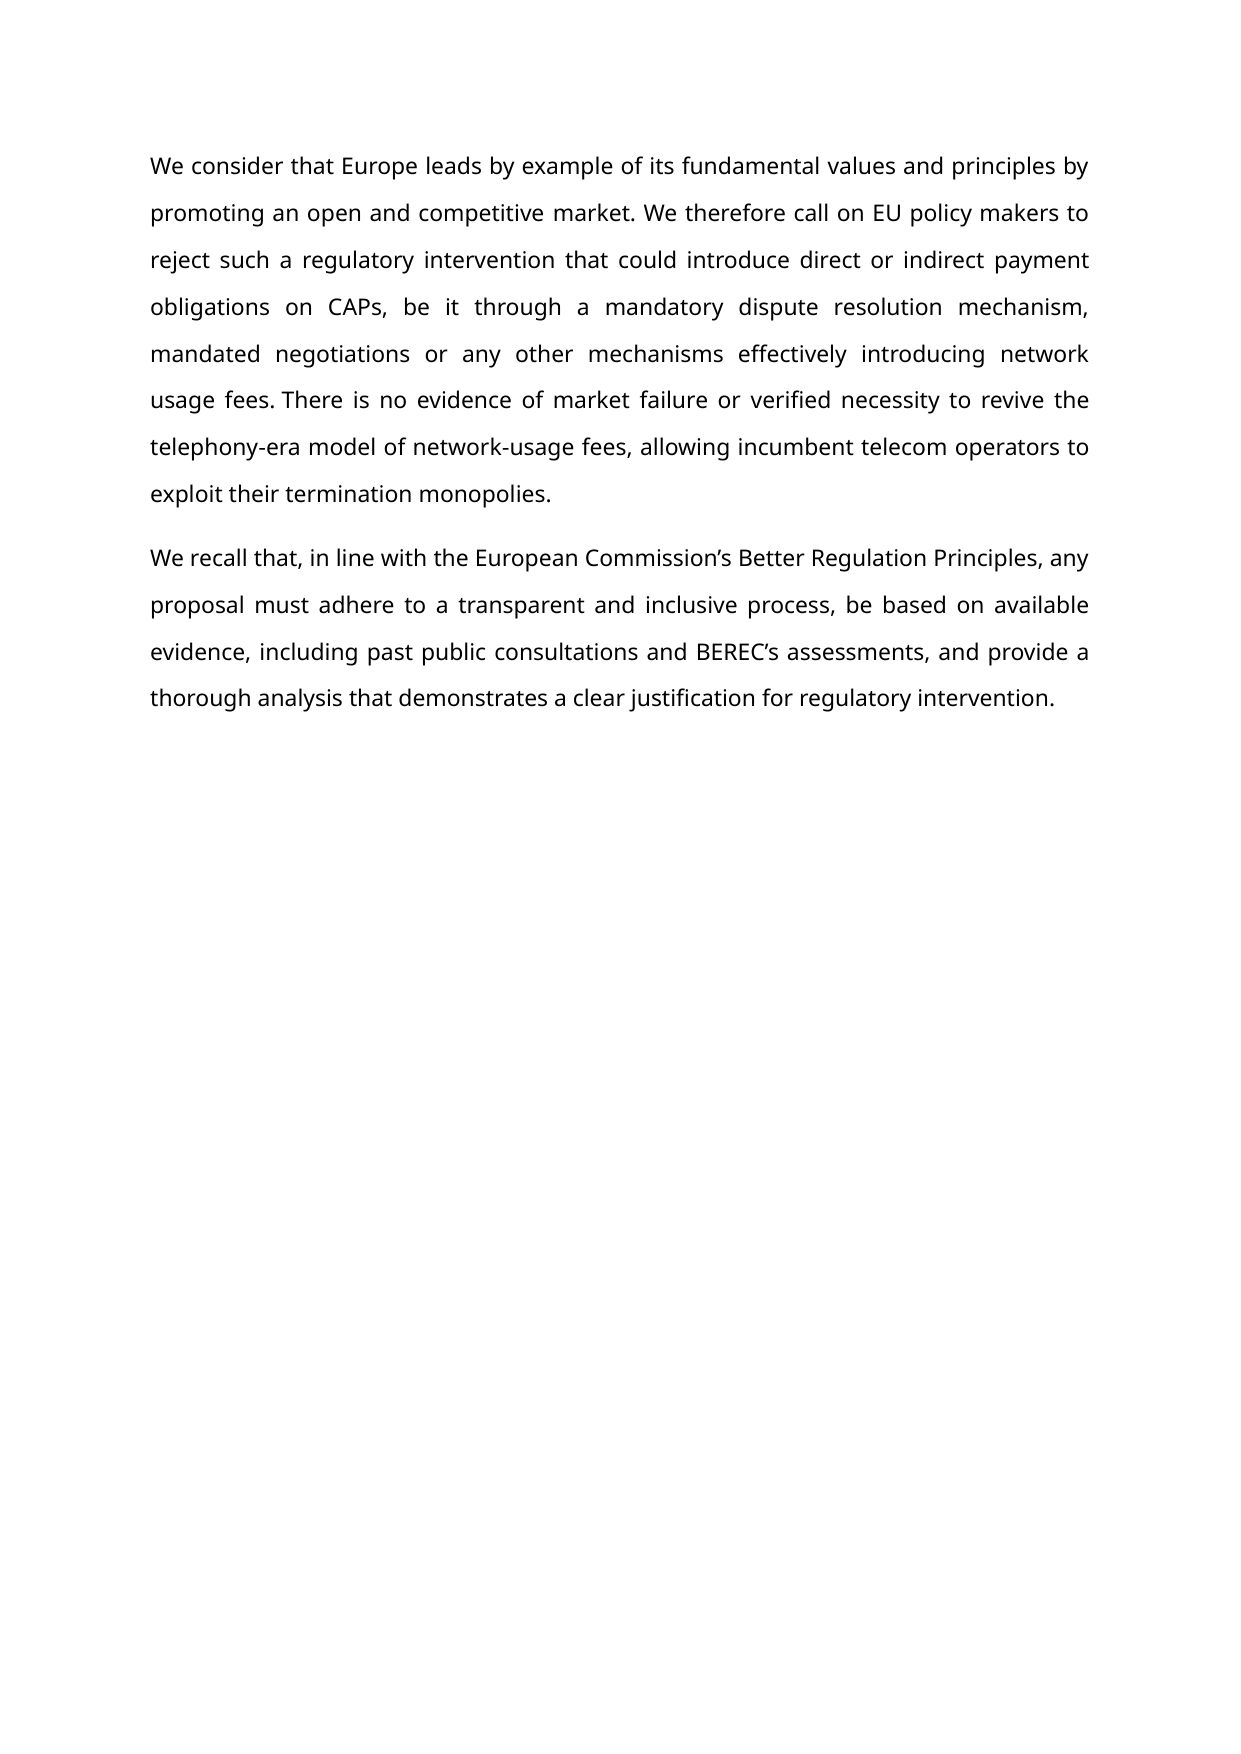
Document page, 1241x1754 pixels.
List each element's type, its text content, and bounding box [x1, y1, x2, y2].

text We consider that Europe leads by example of its fundamental values and principles by promoting an open and competitive market. We therefore call on EU policy makers to reject such a regulatory intervention that could introduce direct or indirect payment obligations on CAPs, be it through a mandatory dispute resolution mechanism, mandated negotiations or any other mechanisms effectively introducing network usage fees. There is no evidence of market failure or verified necessity to revive the telephony‐era model of network‐usage fees, allowing incumbent telecom operators to exploit their termination monopolies. [150, 150, 1090, 509]
text We recall that, in line with the European Commission’s Better Regulation Principles, any proposal must adhere to a transparent and inclusive process, be based on available evidence, including past public consultations and BEREC’s assessments, and provide a thorough analysis that demonstrates a clear justification for regulatory intervention. [150, 542, 1090, 713]
